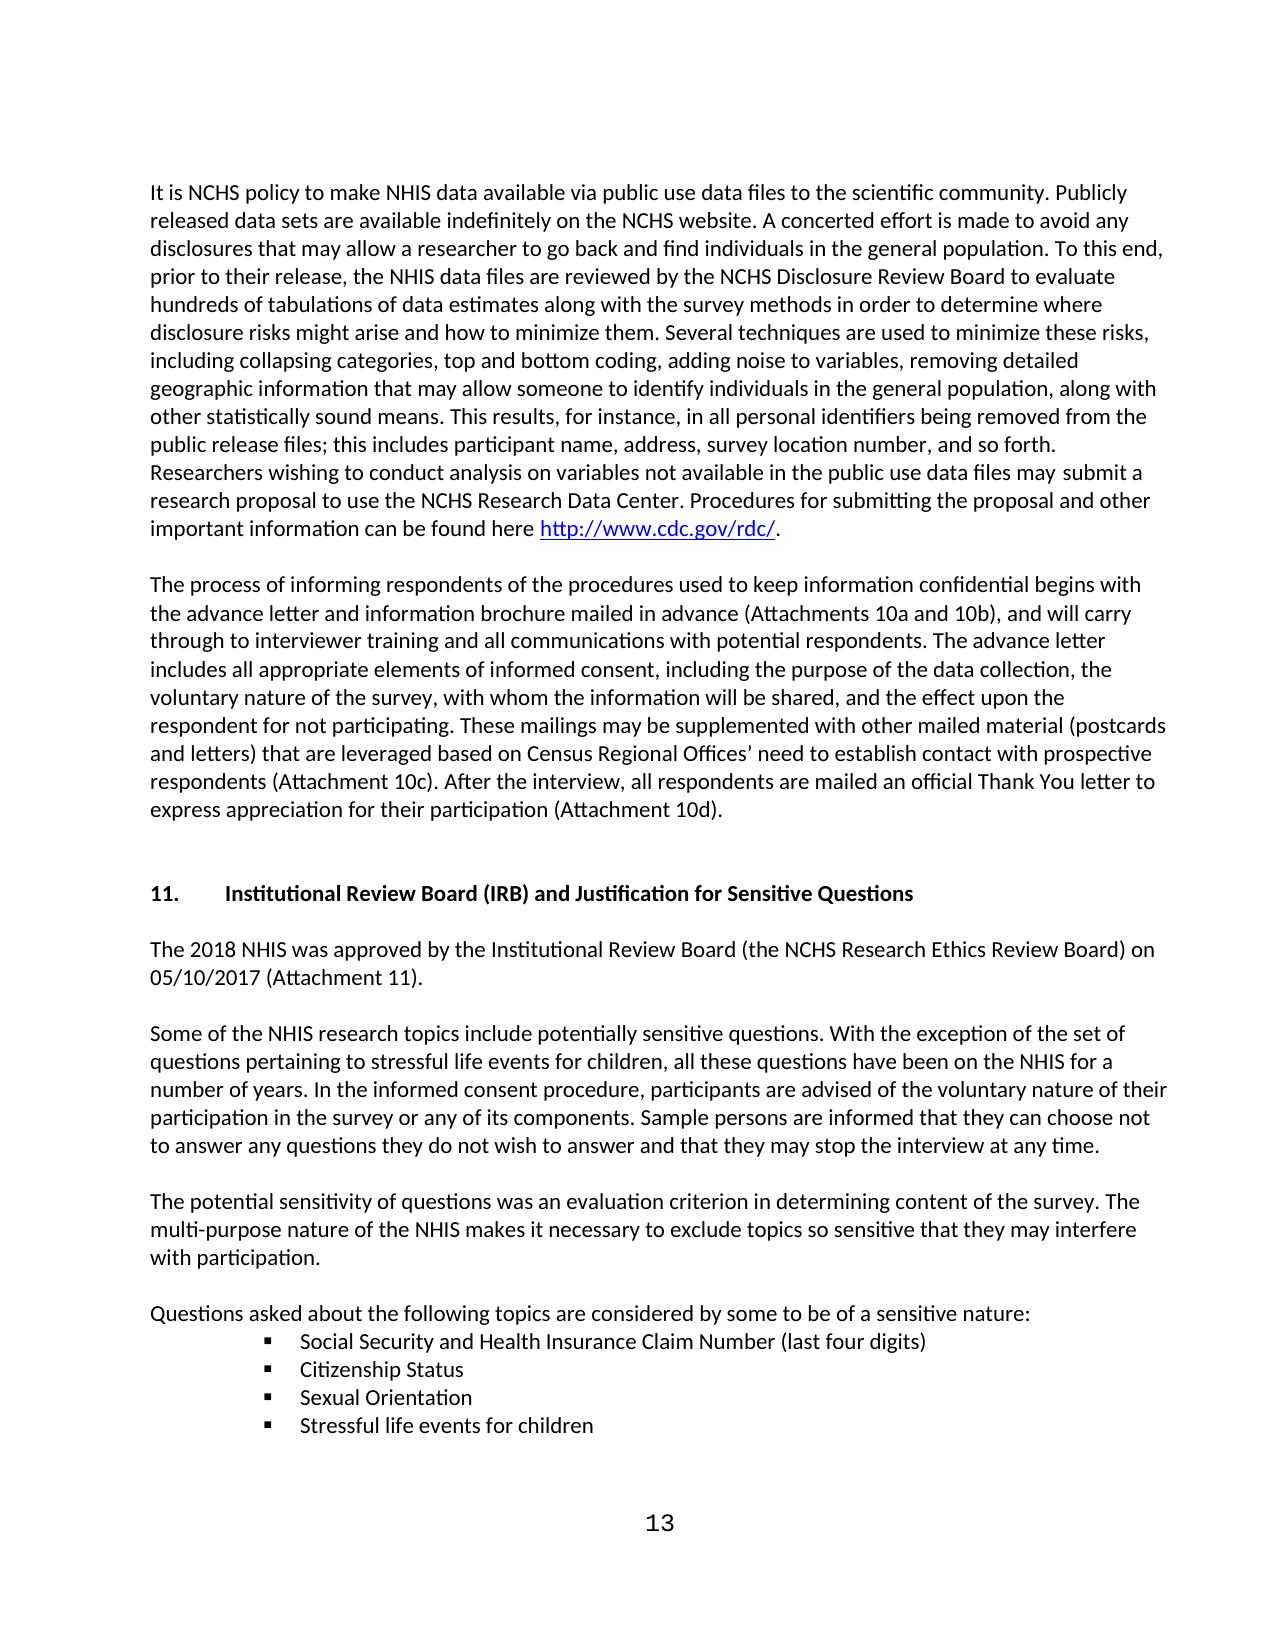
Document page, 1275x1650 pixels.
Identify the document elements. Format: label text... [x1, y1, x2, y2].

text Some of the NHIS research topics include potentially sensitive questions. With the exception of the set of questions pertaining to stressful life events for children, all these questions have been on the NHIS for a number of years. In the informed consent procedure, participants are advised of the voluntary nature of their participation in the survey or any of its components. Sample persons are informed that they can choose not to answer any questions they do not wish to answer and that they may stop the interview at any time. [150, 1019, 1170, 1159]
text The potential sensitivity of questions was an evaluation criterion in determining content of the survey. The multi-purpose nature of the NHIS makes it necessary to exclude topics so sensitive that they may interfere with participation. [150, 1187, 1170, 1271]
text It is NCHS policy to make NHIS data available via public use data files to the scientific community. Publicly released data sets are available indefinitely on the NCHS website. A concerted effort is made to avoid any disclosures that may allow a researcher to go back and find individuals in the general population. To this end, prior to their release, the NHIS data files are reviewed by the NCHS Disclosure Review Board to evaluate hundreds of tabulations of data estimates along with the survey methods in order to determine where disclosure risks might arise and how to minimize them. Several techniques are used to minimize these risks, including collapsing categories, top and bottom coding, adding noise to variables, removing detailed geographic information that may allow someone to identify individuals in the general population, along with other statistically sound means. This results, for instance, in all personal identifiers being removed from the public release files; this includes participant name, address, survey location number, and so forth. Researchers wishing to conduct analysis on variables not available in the public use data files may submit a research proposal to use the NCHS Research Data Center. Procedures for submitting the proposal and other important information can be found here http://www.cdc.gov/rdc/. [150, 178, 1170, 543]
subtitle Institutional Review Board (IRB) and Justification for Sensitive Questions [150, 879, 1170, 907]
list Sexual Orientation [262, 1383, 1170, 1411]
list Social Security and Health Insurance Claim Number (last four digits) [262, 1327, 1170, 1355]
text The 2018 NHIS was approved by the Institutional Review Board (the NCHS Research Ethics Review Board) on 05/10/2017 (Attachment 11). [150, 935, 1170, 991]
text The process of informing respondents of the procedures used to keep information confidential begins with the advance letter and information brochure mailed in advance (Attachments 10a and 10b), and will carry through to interviewer training and all communications with potential respondents. The advance letter includes all appropriate elements of informed consent, including the purpose of the data collection, the voluntary nature of the survey, with whom the information will be shared, and the effect upon the respondent for not participating. These mailings may be supplemented with other mailed material (postcards and letters) that are leveraged based on Census Regional Offices’ need to establish contact with prospective respondents (Attachment 10c). After the interview, all respondents are mailed an official Thank You letter to express appreciation for their participation (Attachment 10d). [150, 571, 1170, 823]
text Questions asked about the following topics are considered by some to be of a sensitive nature: [150, 1299, 1170, 1327]
list Citizenship Status [262, 1355, 1170, 1383]
list Stressful life events for children [262, 1411, 1170, 1439]
